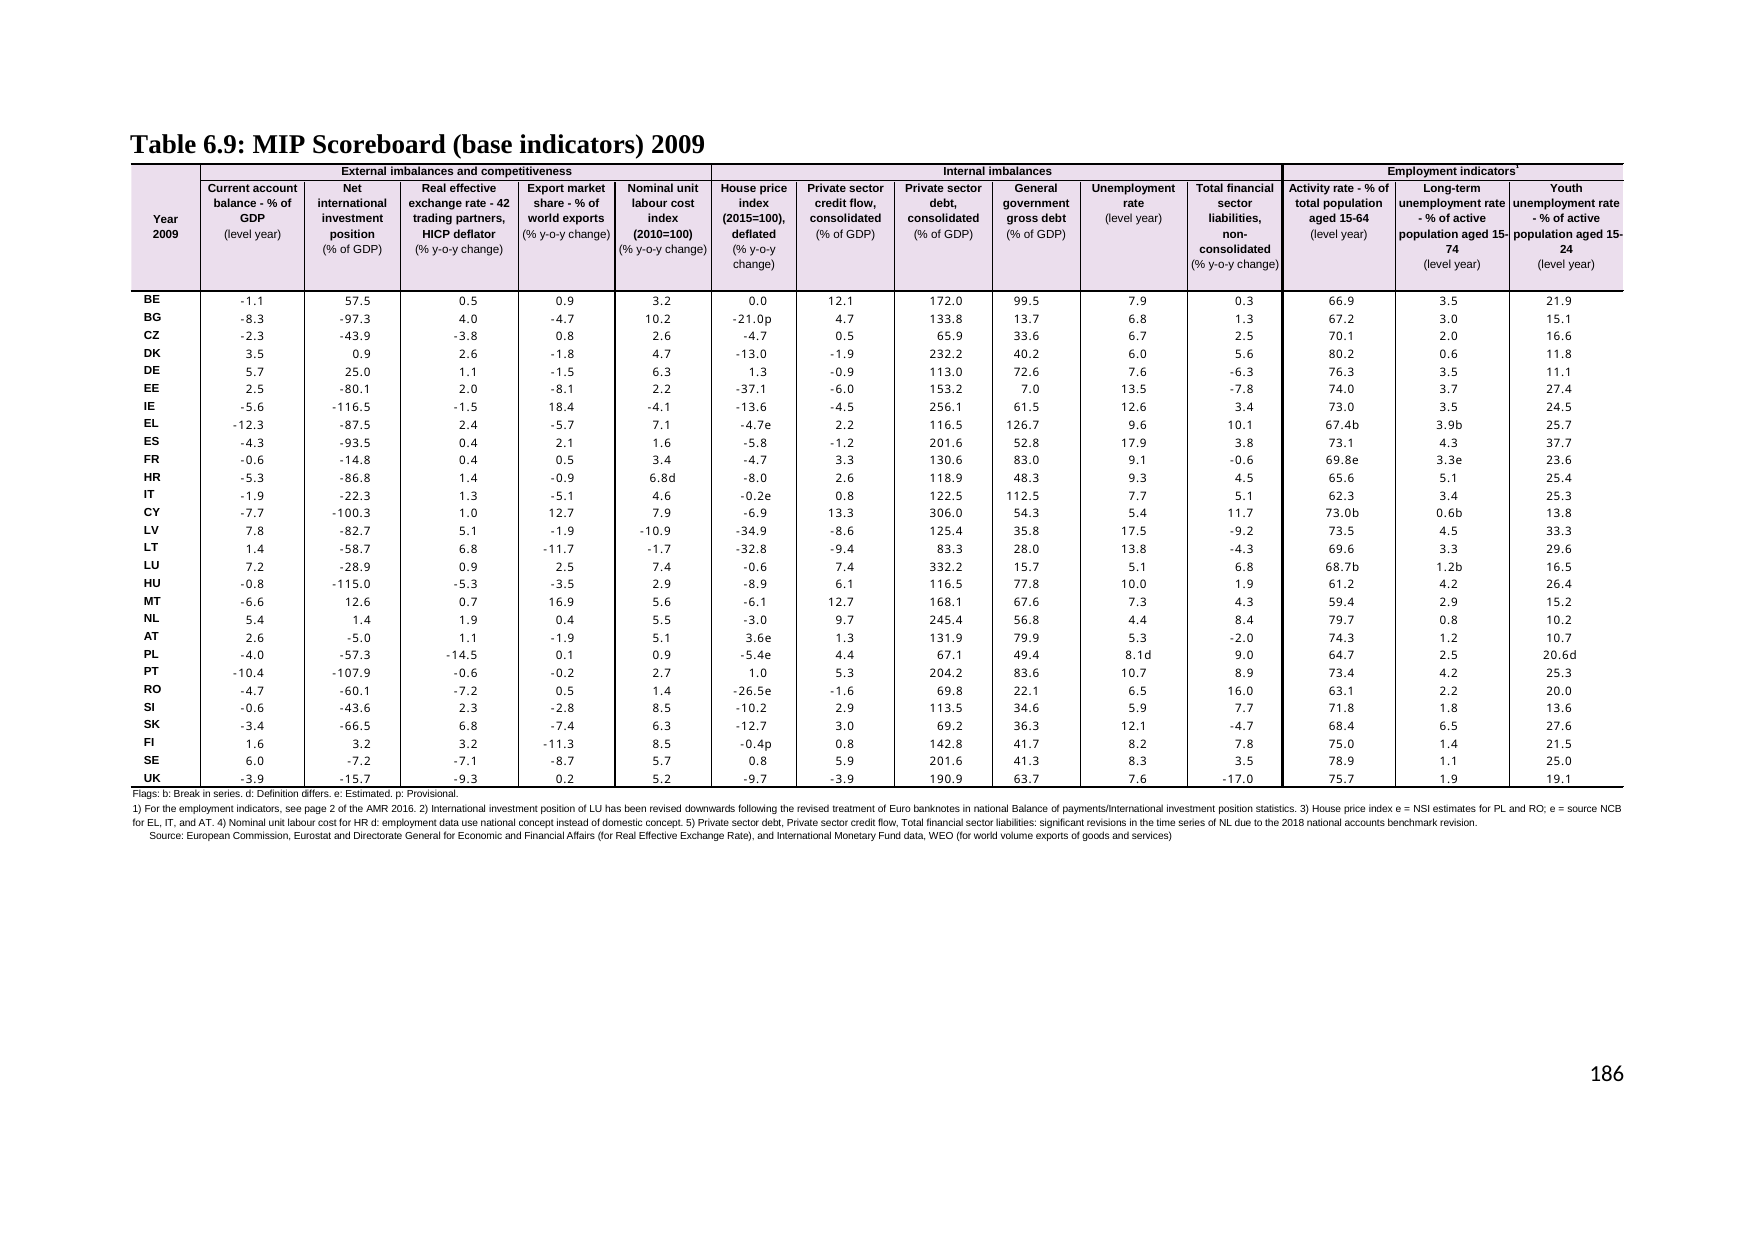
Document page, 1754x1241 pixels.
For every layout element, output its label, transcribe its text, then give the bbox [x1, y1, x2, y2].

subtitle Table 6.9: MIP Scoreboard (base indicators) 2009 [130, 128, 1624, 159]
